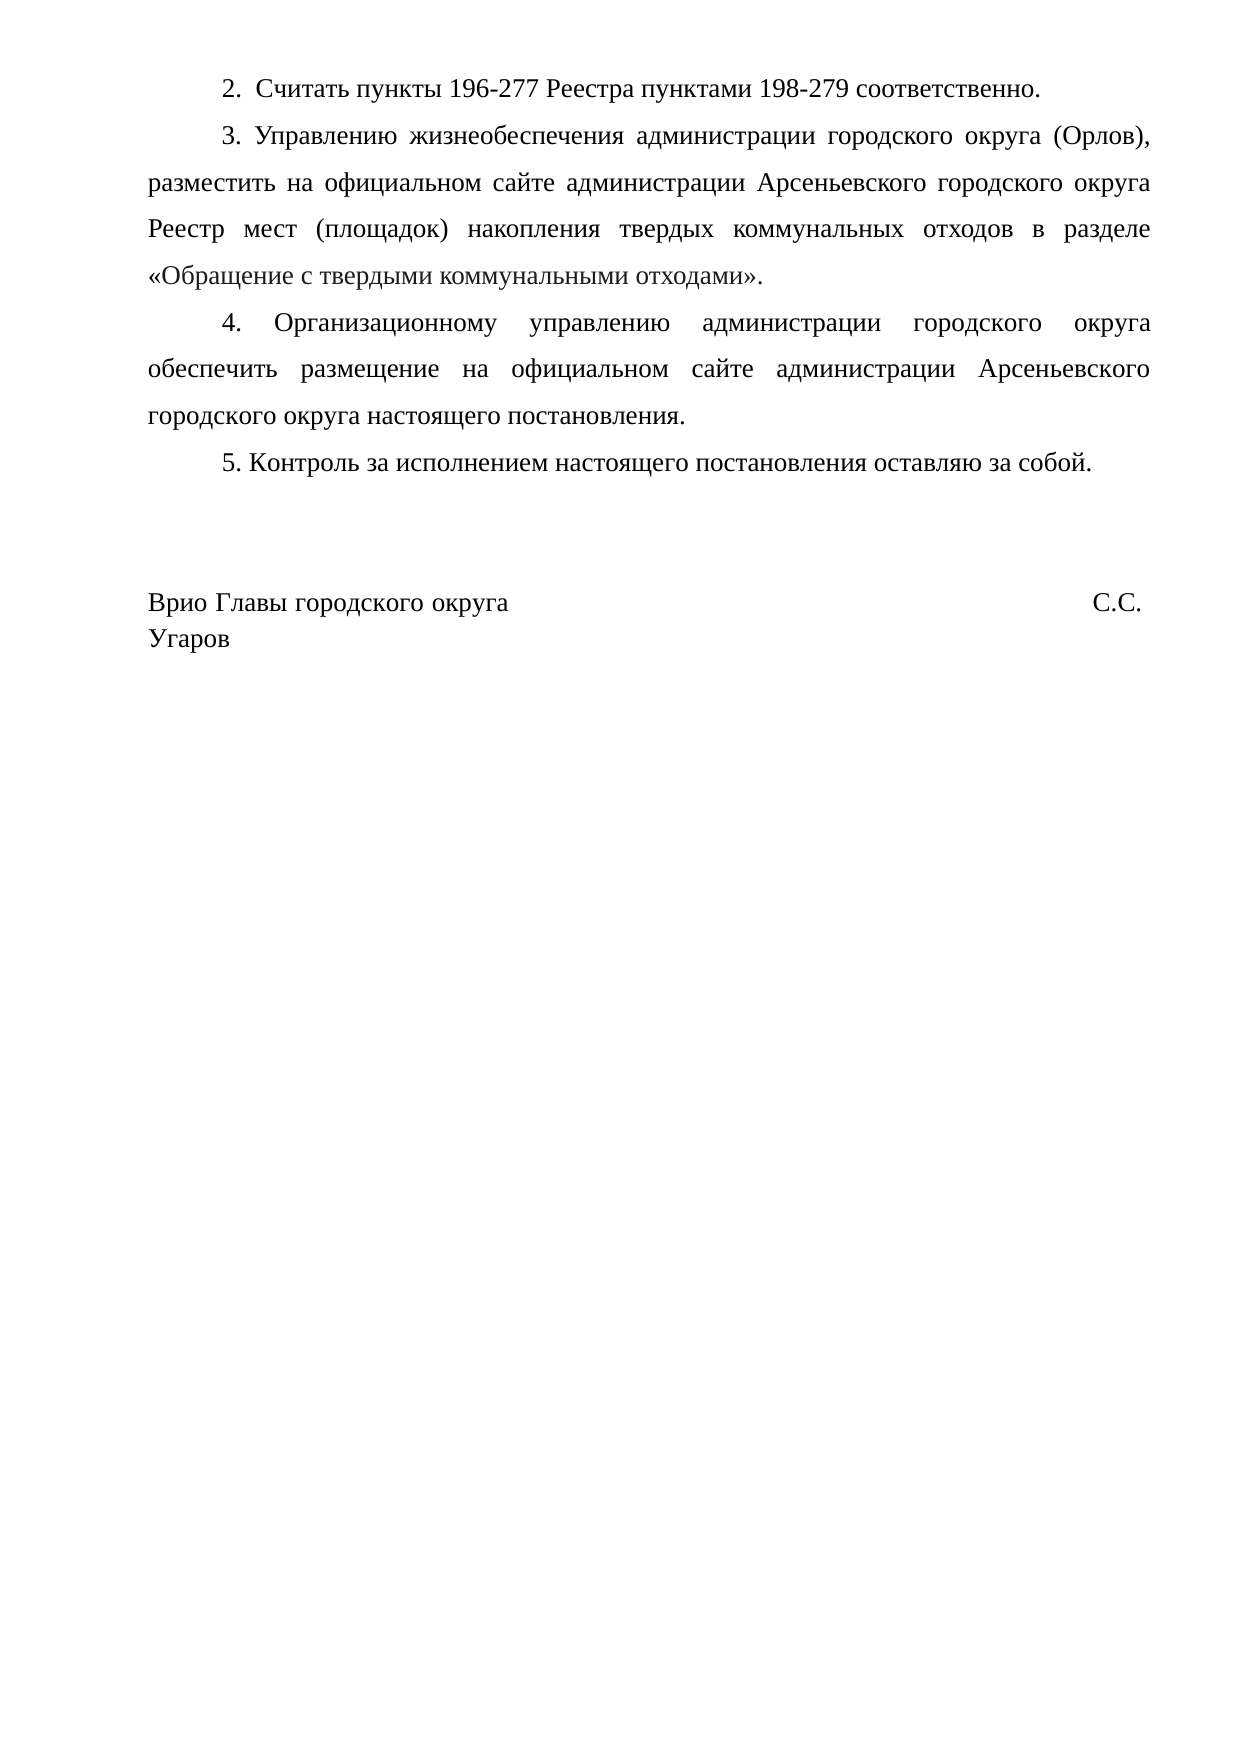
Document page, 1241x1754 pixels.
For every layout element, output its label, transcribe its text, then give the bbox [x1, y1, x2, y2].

text 2. Считать пункты 196-277 Реестра пунктами 198-279 соответственно. [148, 72, 1152, 104]
text 5. Контроль за исполнением настоящего постановления оставляю за собой. [148, 446, 1152, 477]
text Врио Главы городского округа С.С. Угаров [148, 586, 1152, 653]
text 4. Организационному управлению администрации городского округа обеспечить размещение на официальном сайте администрации Арсеньевского городского округа настоящего постановления. [148, 306, 1152, 430]
subtitle 3. Управлению жизнеобеспечения администрации городского округа (Орлов), разместить на официальном сайте администрации Арсеньевского городского округа Реестр мест (площадок) накопления твердых коммунальных отходов в разделе «Обращение с твердыми коммунальными отходами». [148, 119, 1152, 290]
